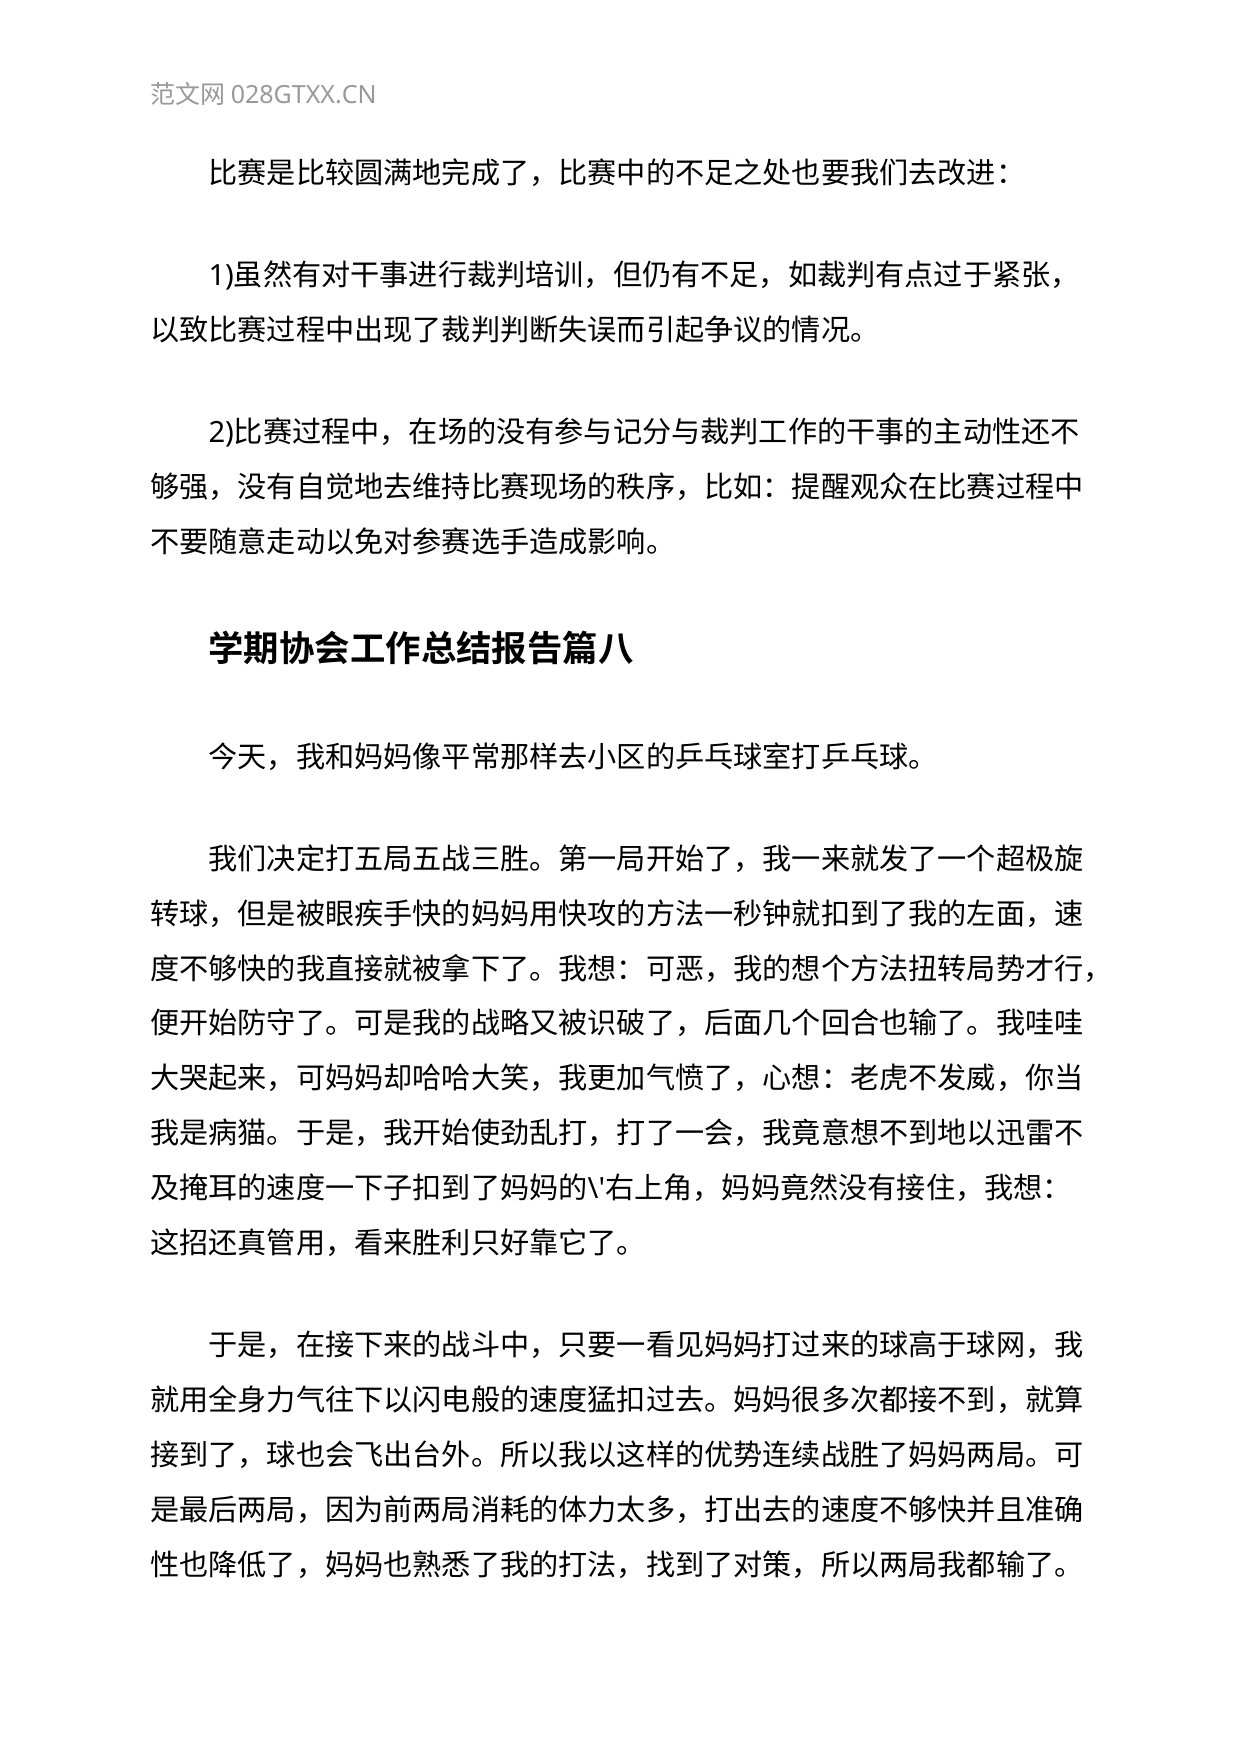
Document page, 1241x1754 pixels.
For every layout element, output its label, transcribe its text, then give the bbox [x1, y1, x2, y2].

text 1)虽然有对干事进行裁判培训，但仍有不足，如裁判有点过于紧张，以致比赛过程中出现了裁判判断失误而引起争议的情况。 [150, 252, 1090, 349]
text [150, 1322, 1090, 1583]
text 比赛是比较圆满地完成了，比赛中的不足之处也要我们去改进： [150, 150, 1090, 192]
text 2)比赛过程中，在场的没有参与记分与裁判工作的干事的主动性还不够强，没有自觉地去维持比赛现场的秩序，比如：提醒观众在比赛过程中不要随意走动以免对参赛选手造成影响。 [150, 408, 1090, 561]
text 今天，我和妈妈像平常那样去小区的乒乓球室打乒乓球。 [150, 734, 1090, 776]
text 我们决定打五局五战三胜。第一局开始了，我一来就发了一个超极旋转球，但是被眼疾手快的妈妈用快攻的方法一秒钟就扣到了我的左面，速度不够快的我直接就被拿下了。我想：可恶，我的想个方法扭转局势才行，便开始防守了。可是我的战略又被识破了，后面几个回合也输了。我哇哇大哭起来，可妈妈却哈哈大笑，我更加气愤了，心想：老虎不发威，你当我是病猫。于是，我开始使劲乱打，打了一会，我竟意想不到地以迅雷不及掩耳的速度一下子扣到了妈妈的\'右上角，妈妈竟然没有接住，我想：这招还真管用，看来胜利只好靠它了。 [150, 835, 1090, 1262]
text 学期协会工作总结报告篇八 [150, 620, 1090, 671]
